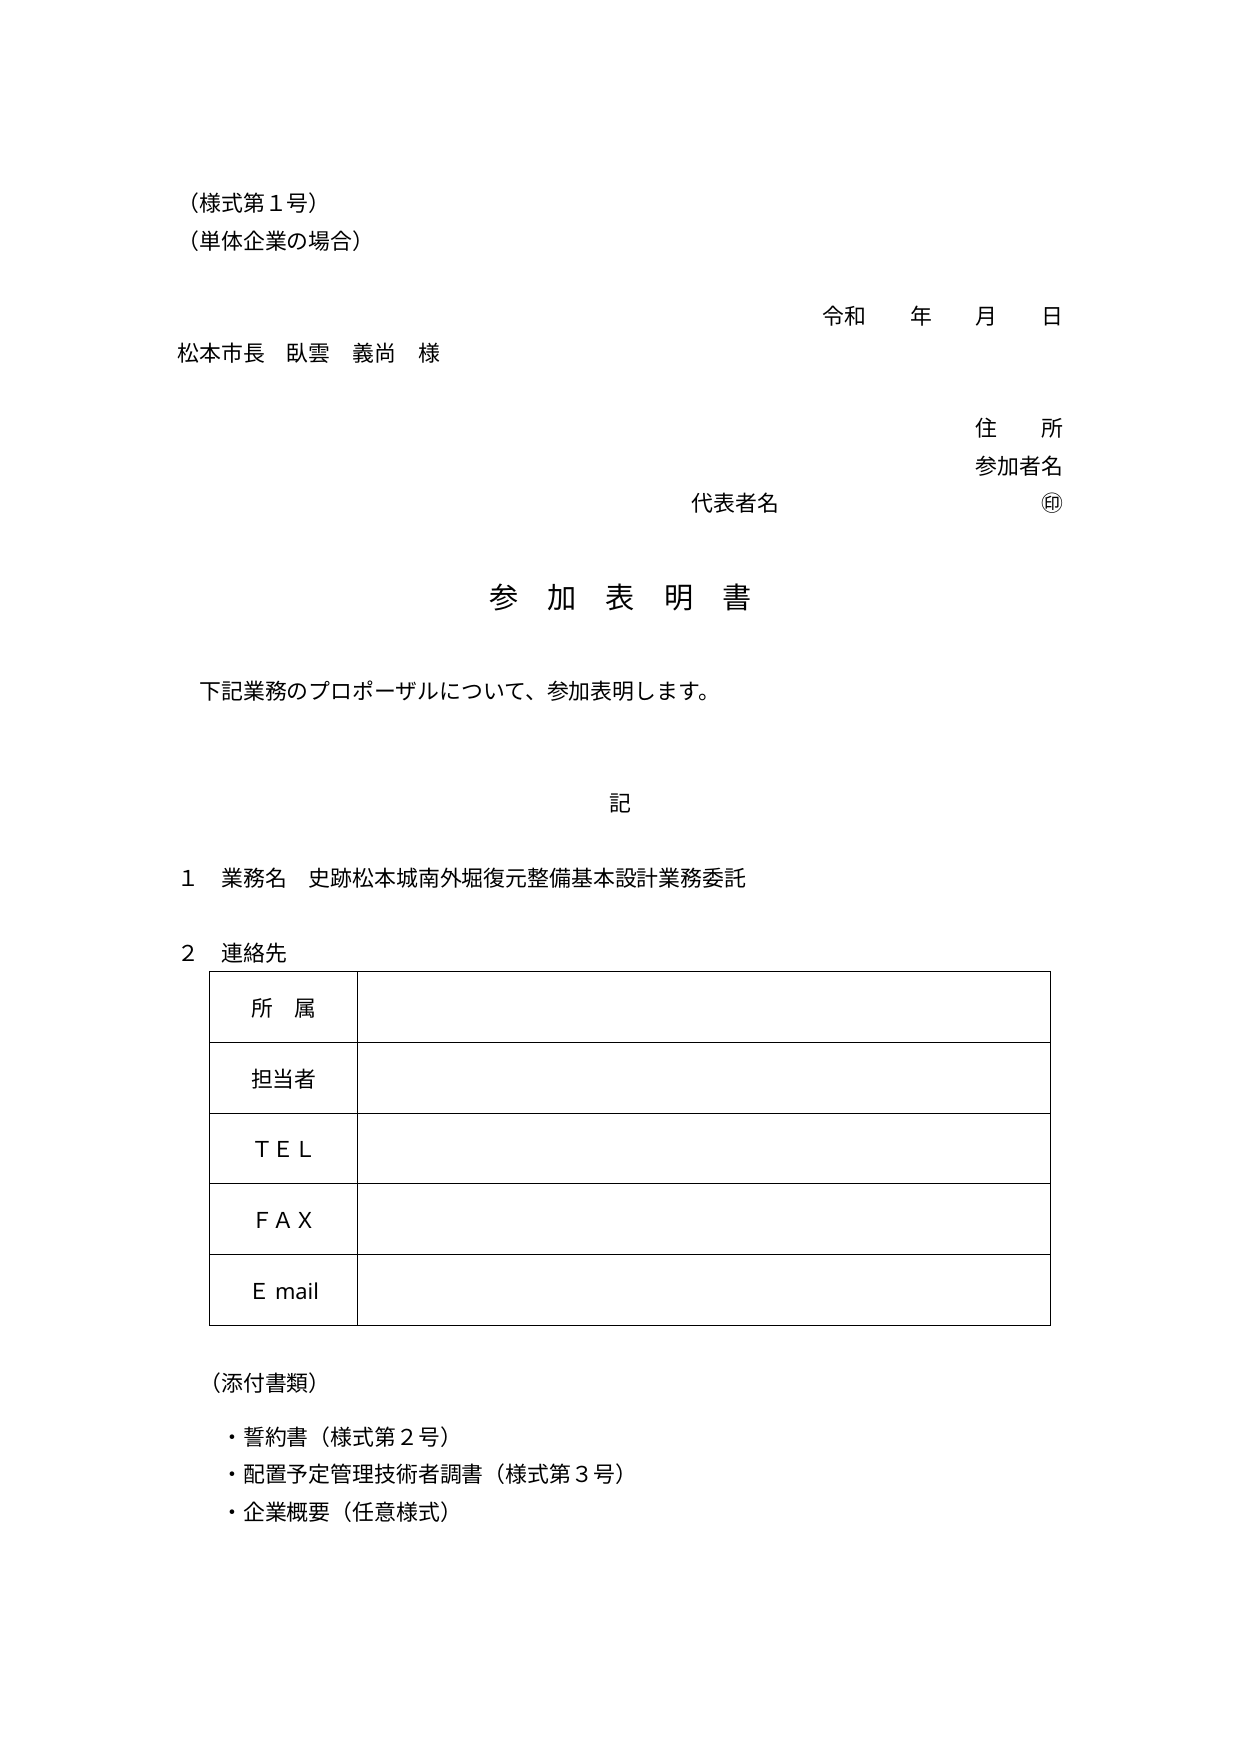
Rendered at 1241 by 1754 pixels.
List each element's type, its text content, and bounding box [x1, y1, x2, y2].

text 参 加 表 明 書 [177, 558, 1063, 633]
subtitle 記 [177, 783, 1063, 821]
text ２ 連絡先 [177, 933, 1063, 971]
text （添付書類） [177, 1363, 1063, 1401]
table_cell [358, 1114, 1050, 1183]
table_cell [358, 1255, 1050, 1325]
text ・誓約書（様式第２号） [177, 1417, 1063, 1454]
table_header [358, 972, 1050, 1042]
table_header 所 属 [210, 972, 357, 1042]
table_cell Ｅmail [210, 1255, 357, 1325]
text 下記業務のプロポーザルについて、参加表明します。 [177, 671, 1063, 708]
text 住 所 [221, 408, 1063, 446]
text （単体企業の場合） [177, 221, 1063, 258]
text （様式第１号） [177, 183, 1063, 221]
text 代表者名 ㊞ [177, 483, 1063, 521]
text 松本市長 臥雲 義尚 様 [177, 333, 1063, 371]
text 令和 年 月 日 [177, 296, 1063, 333]
table_cell ＦＡＸ [210, 1184, 357, 1254]
table_cell 担当者 [210, 1043, 357, 1112]
text ・企業概要（任意様式） [177, 1492, 1063, 1529]
table_cell [358, 1184, 1050, 1254]
table_cell ＴＥＬ [210, 1114, 357, 1183]
text １ 業務名 史跡松本城南外堀復元整備基本設計業務委託 [177, 858, 976, 896]
text ・配置予定管理技術者調書（様式第３号） [177, 1454, 1063, 1492]
text 参加者名 [265, 446, 1063, 483]
table_cell [358, 1043, 1050, 1112]
